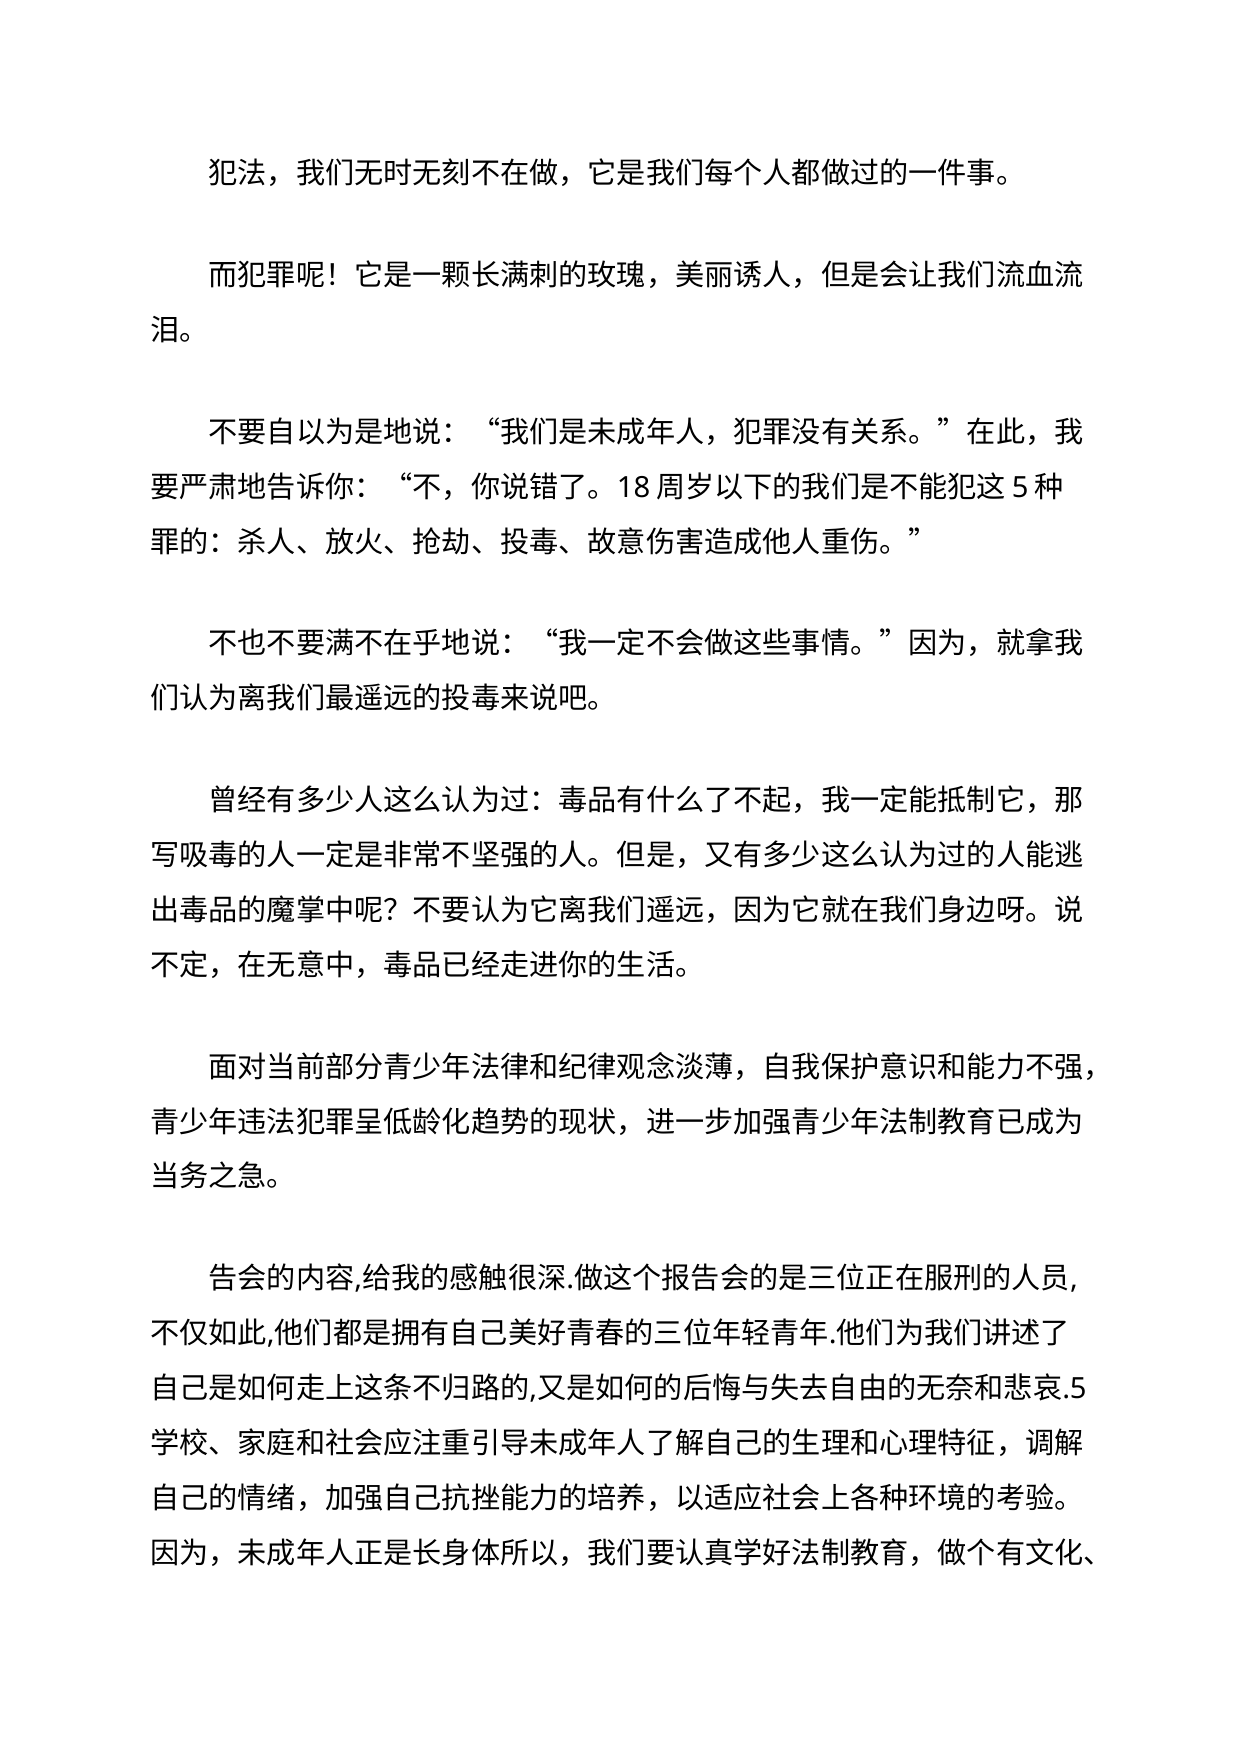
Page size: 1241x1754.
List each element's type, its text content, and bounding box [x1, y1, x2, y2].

text 面对当前部分青少年法律和纪律观念淡薄，自我保护意识和能力不强，青少年违法犯罪呈低龄化趋势的现状，进一步加强青少年法制教育已成为当务之急。 [150, 1043, 1090, 1195]
text 不要自以为是地说：“我们是未成年人，犯罪没有关系。”在此，我要严肃地告诉你：“不，你说错了。18周岁以下的我们是不能犯这5种罪的：杀人、放火、抢劫、投毒、故意伤害造成他人重伤。” [150, 408, 1090, 561]
text 不也不要满不在乎地说：“我一定不会做这些事情。”因为，就拿我们认为离我们最遥远的投毒来说吧。 [150, 620, 1090, 717]
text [150, 1255, 1090, 1572]
text 曾经有多少人这么认为过：毒品有什么了不起，我一定能抵制它，那写吸毒的人一定是非常不坚强的人。但是，又有多少这么认为过的人能逃出毒品的魔掌中呢？不要认为它离我们遥远，因为它就在我们身边呀。说不定，在无意中，毒品已经走进你的生活。 [150, 777, 1090, 984]
text 犯法，我们无时无刻不在做，它是我们每个人都做过的一件事。 [150, 150, 1090, 192]
text 而犯罪呢！它是一颗长满刺的玫瑰，美丽诱人，但是会让我们流血流泪。 [150, 252, 1090, 349]
